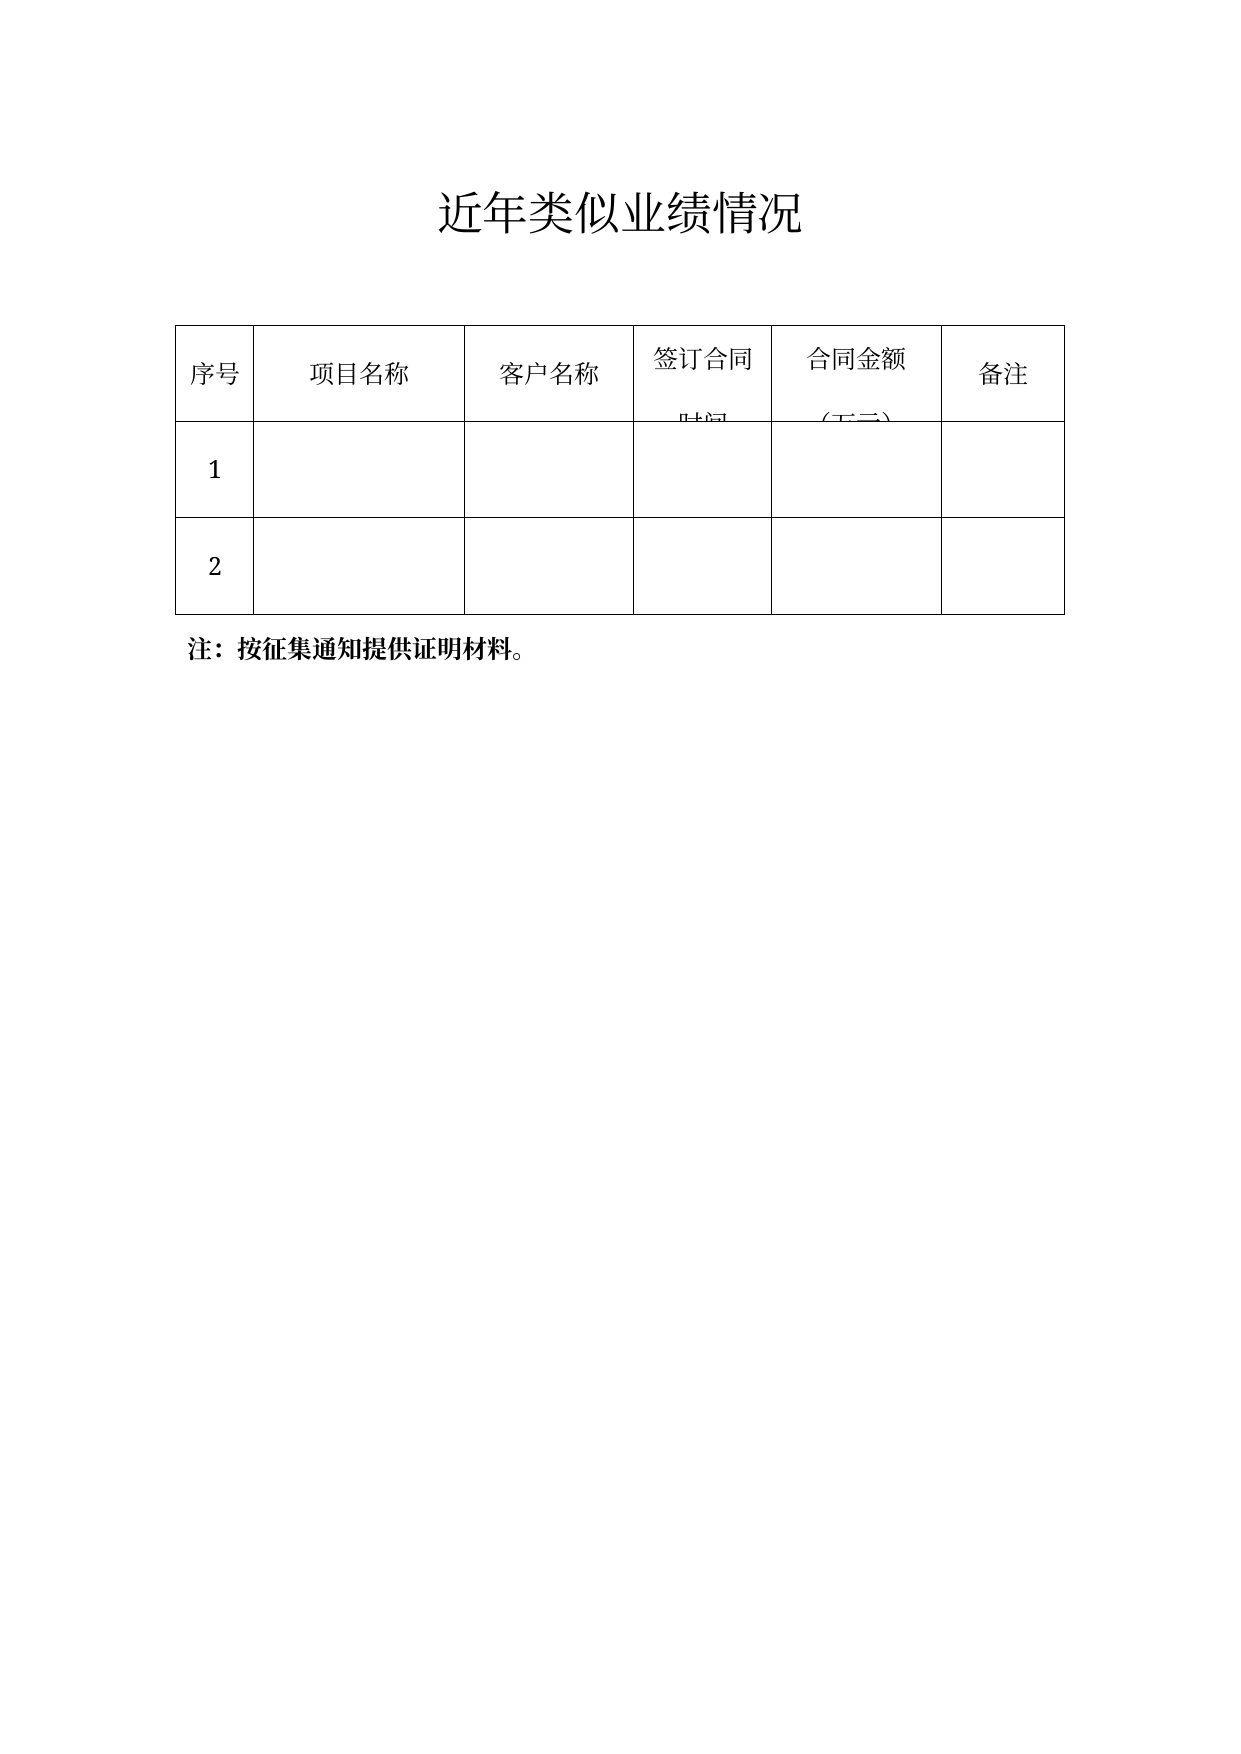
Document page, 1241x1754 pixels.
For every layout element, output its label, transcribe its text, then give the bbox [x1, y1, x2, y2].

table_cell [772, 518, 941, 614]
table_cell [465, 422, 633, 517]
table_cell [465, 518, 633, 614]
table_cell [254, 518, 464, 614]
table_cell [634, 422, 771, 517]
table_header 备注 [942, 326, 1064, 421]
table_header 客户名称 [465, 326, 633, 421]
text 近年类似业绩情况 [187, 162, 1053, 259]
table_header 序号 [176, 326, 253, 421]
table_cell [634, 518, 771, 614]
table_cell [942, 422, 1064, 517]
table_cell 1 [176, 422, 253, 517]
table_header 签订合同时间 [634, 326, 771, 421]
table_cell [254, 422, 464, 517]
table_header 合同金额（万元） [772, 326, 941, 421]
table_header 项目名称 [254, 326, 464, 421]
table_cell [772, 422, 941, 517]
text 注：按征集通知提供证明材料。 [187, 615, 1053, 680]
table_cell [942, 518, 1064, 614]
table_cell 2 [176, 518, 253, 614]
